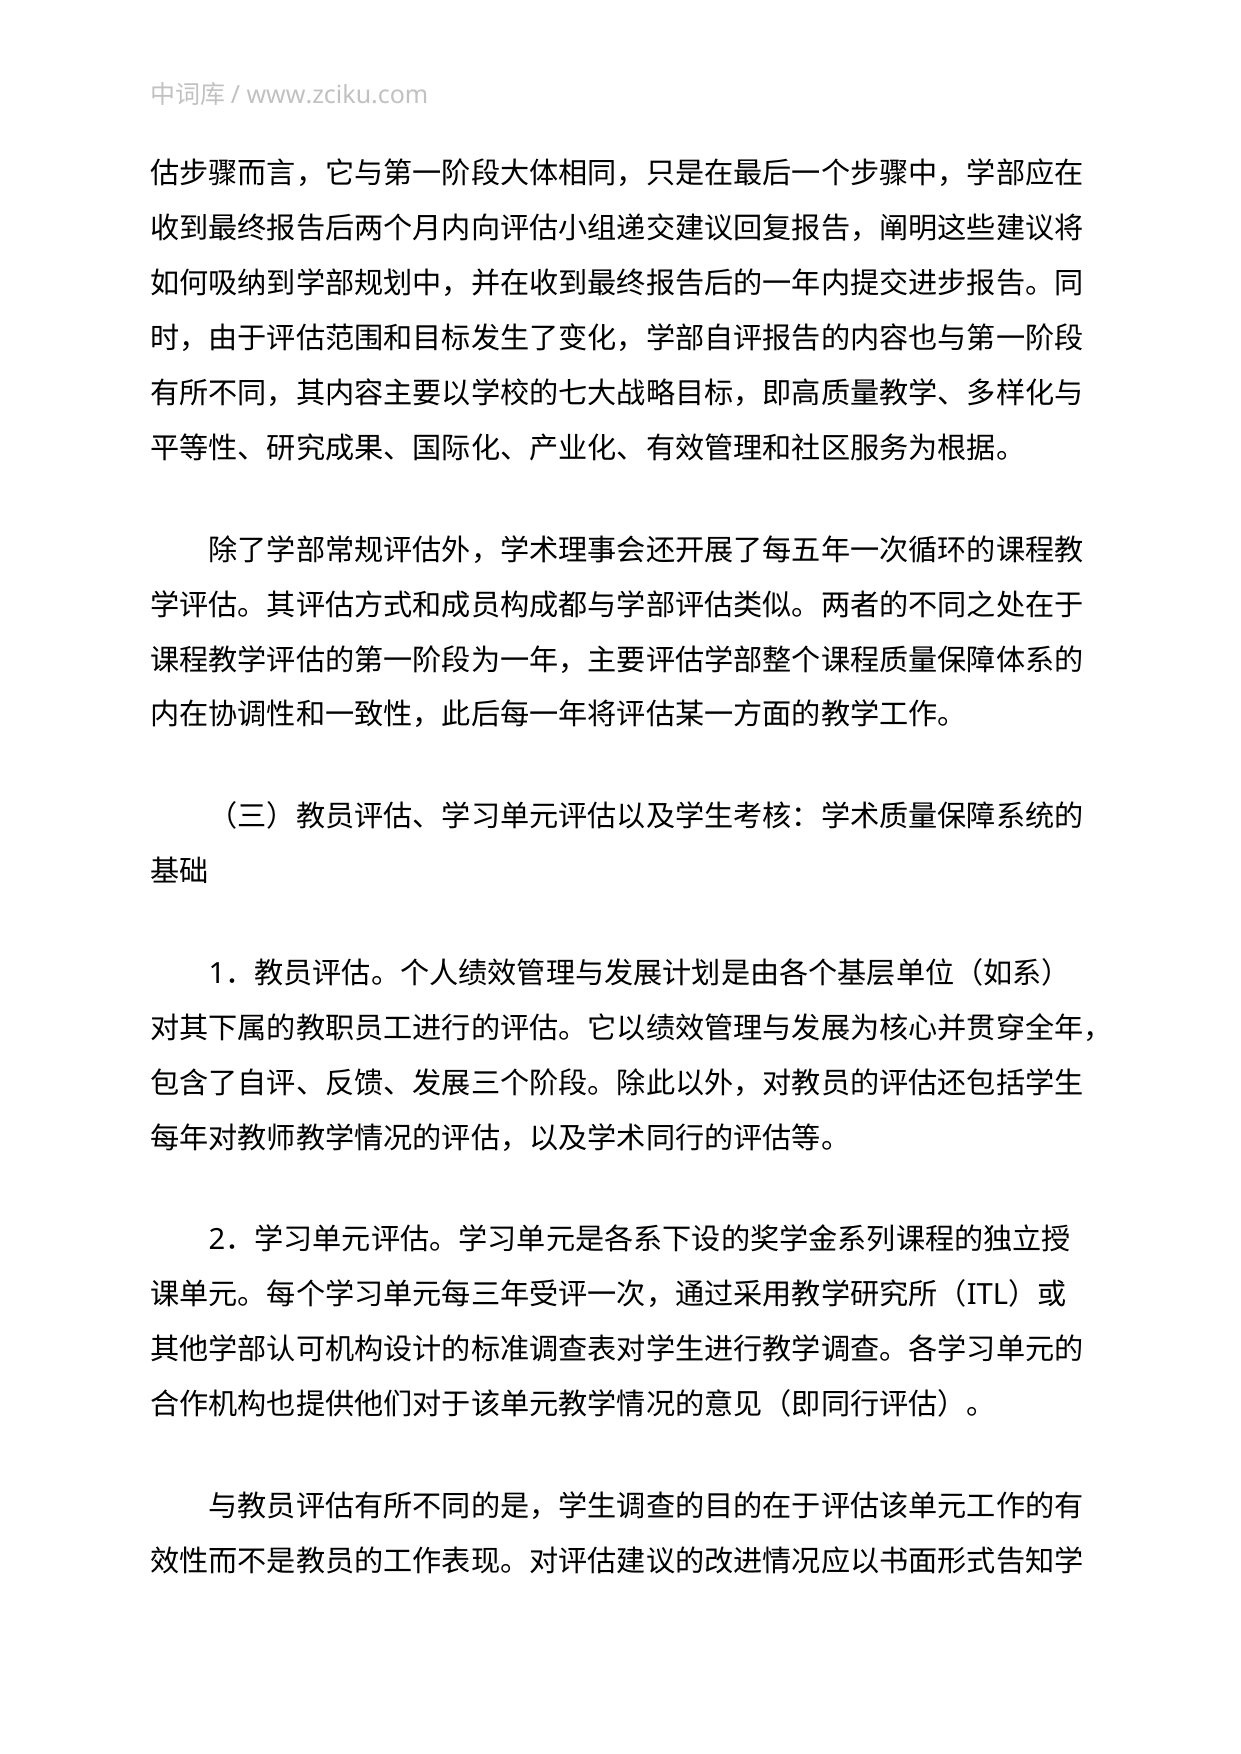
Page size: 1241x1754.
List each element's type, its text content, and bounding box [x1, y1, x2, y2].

text 1．教员评估。个人绩效管理与发展计划是由各个基层单位（如系）对其下属的教职员工进行的评估。它以绩效管理与发展为核心并贯穿全年，包含了自评、反馈、发展三个阶段。除此以外，对教员的评估还包括学生每年对教师教学情况的评估，以及学术同行的评估等。 [150, 949, 1090, 1156]
text （三）教员评估、学习单元评估以及学生考核：学术质量保障系统的基础 [150, 793, 1090, 890]
text 2．学习单元评估。学习单元是各系下设的奖学金系列课程的独立授课单元。每个学习单元每三年受评一次，通过采用教学研究所（ITL）或其他学部认可机构设计的标准调查表对学生进行教学调查。各学习单元的合作机构也提供他们对于该单元教学情况的意见（即同行评估）。 [150, 1216, 1090, 1423]
text 除了学部常规评估外，学术理事会还开展了每五年一次循环的课程教学评估。其评估方式和成员构成都与学部评估类似。两者的不同之处在于课程教学评估的第一阶段为一年，主要评估学部整个课程质量保障体系的内在协调性和一致性，此后每一年将评估某一方面的教学工作。 [150, 526, 1090, 733]
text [150, 150, 1090, 467]
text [150, 1483, 1090, 1580]
